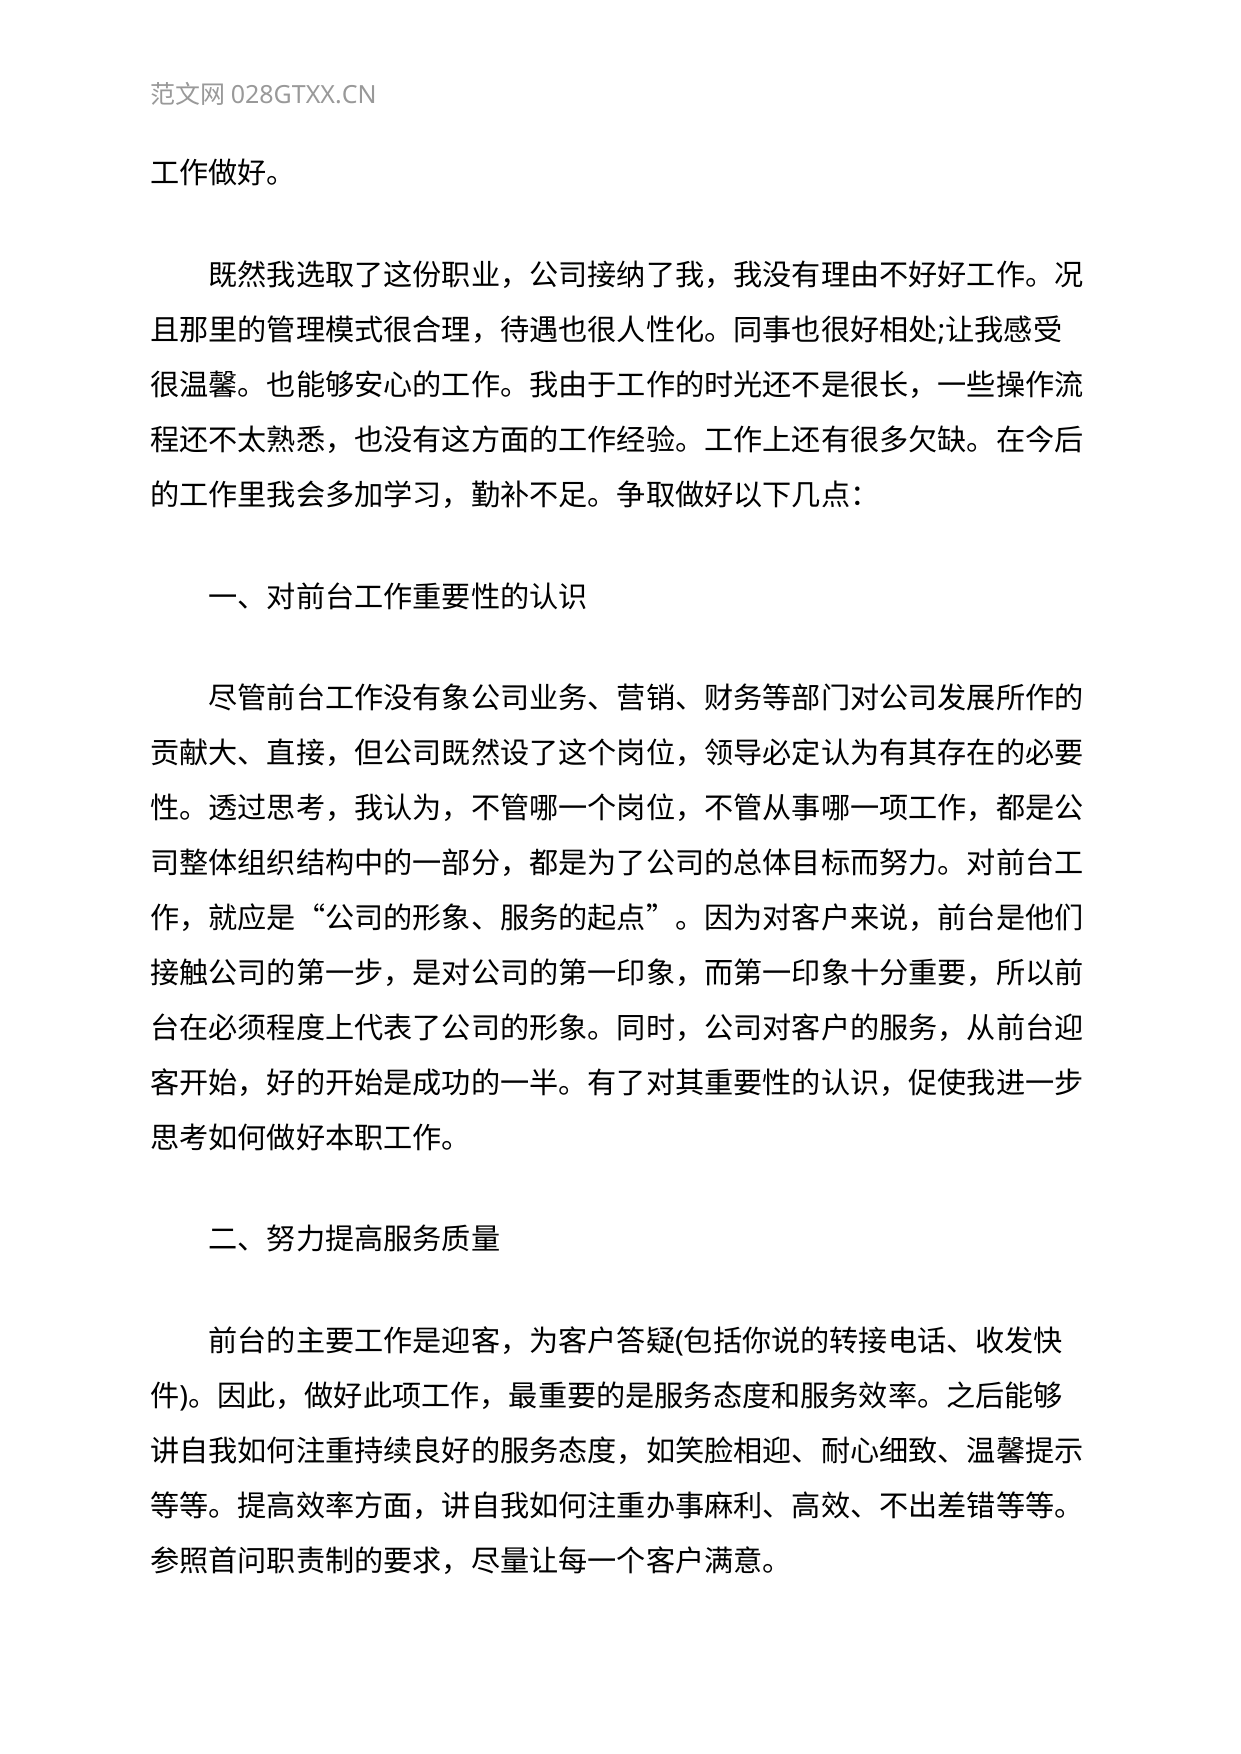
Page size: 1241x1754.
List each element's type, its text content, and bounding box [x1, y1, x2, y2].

text 一、对前台工作重要性的认识 [150, 573, 1090, 616]
text 二、努力提高服务质量 [150, 1216, 1090, 1258]
text 尽管前台工作没有象公司业务、营销、财务等部门对公司发展所作的贡献大、直接，但公司既然设了这个岗位，领导必定认为有其存在的必要性。透过思考，我认为，不管哪一个岗位，不管从事哪一项工作，都是公司整体组织结构中的一部分，都是为了公司的总体目标而努力。对前台工作，就应是“公司的形象、服务的起点”。因为对客户来说，前台是他们接触公司的第一步，是对公司的第一印象，而第一印象十分重要，所以前台在必须程度上代表了公司的形象。同时，公司对客户的服务，从前台迎客开始，好的开始是成功的一半。有了对其重要性的认识，促使我进一步思考如何做好本职工作。 [150, 675, 1090, 1156]
text 既然我选取了这份职业，公司接纳了我，我没有理由不好好工作。况且那里的管理模式很合理，待遇也很人性化。同事也很好相处;让我感受很温馨。也能够安心的工作。我由于工作的时光还不是很长，一些操作流程还不太熟悉，也没有这方面的工作经验。工作上还有很多欠缺。在今后的工作里我会多加学习，勤补不足。争取做好以下几点： [150, 252, 1090, 514]
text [150, 150, 1090, 192]
text 前台的主要工作是迎客，为客户答疑(包括你说的转接电话、收发快件)。因此，做好此项工作，最重要的是服务态度和服务效率。之后能够讲自我如何注重持续良好的服务态度，如笑脸相迎、耐心细致、温馨提示等等。提高效率方面，讲自我如何注重办事麻利、高效、不出差错等等。参照首问职责制的要求，尽量让每一个客户满意。 [150, 1318, 1090, 1580]
